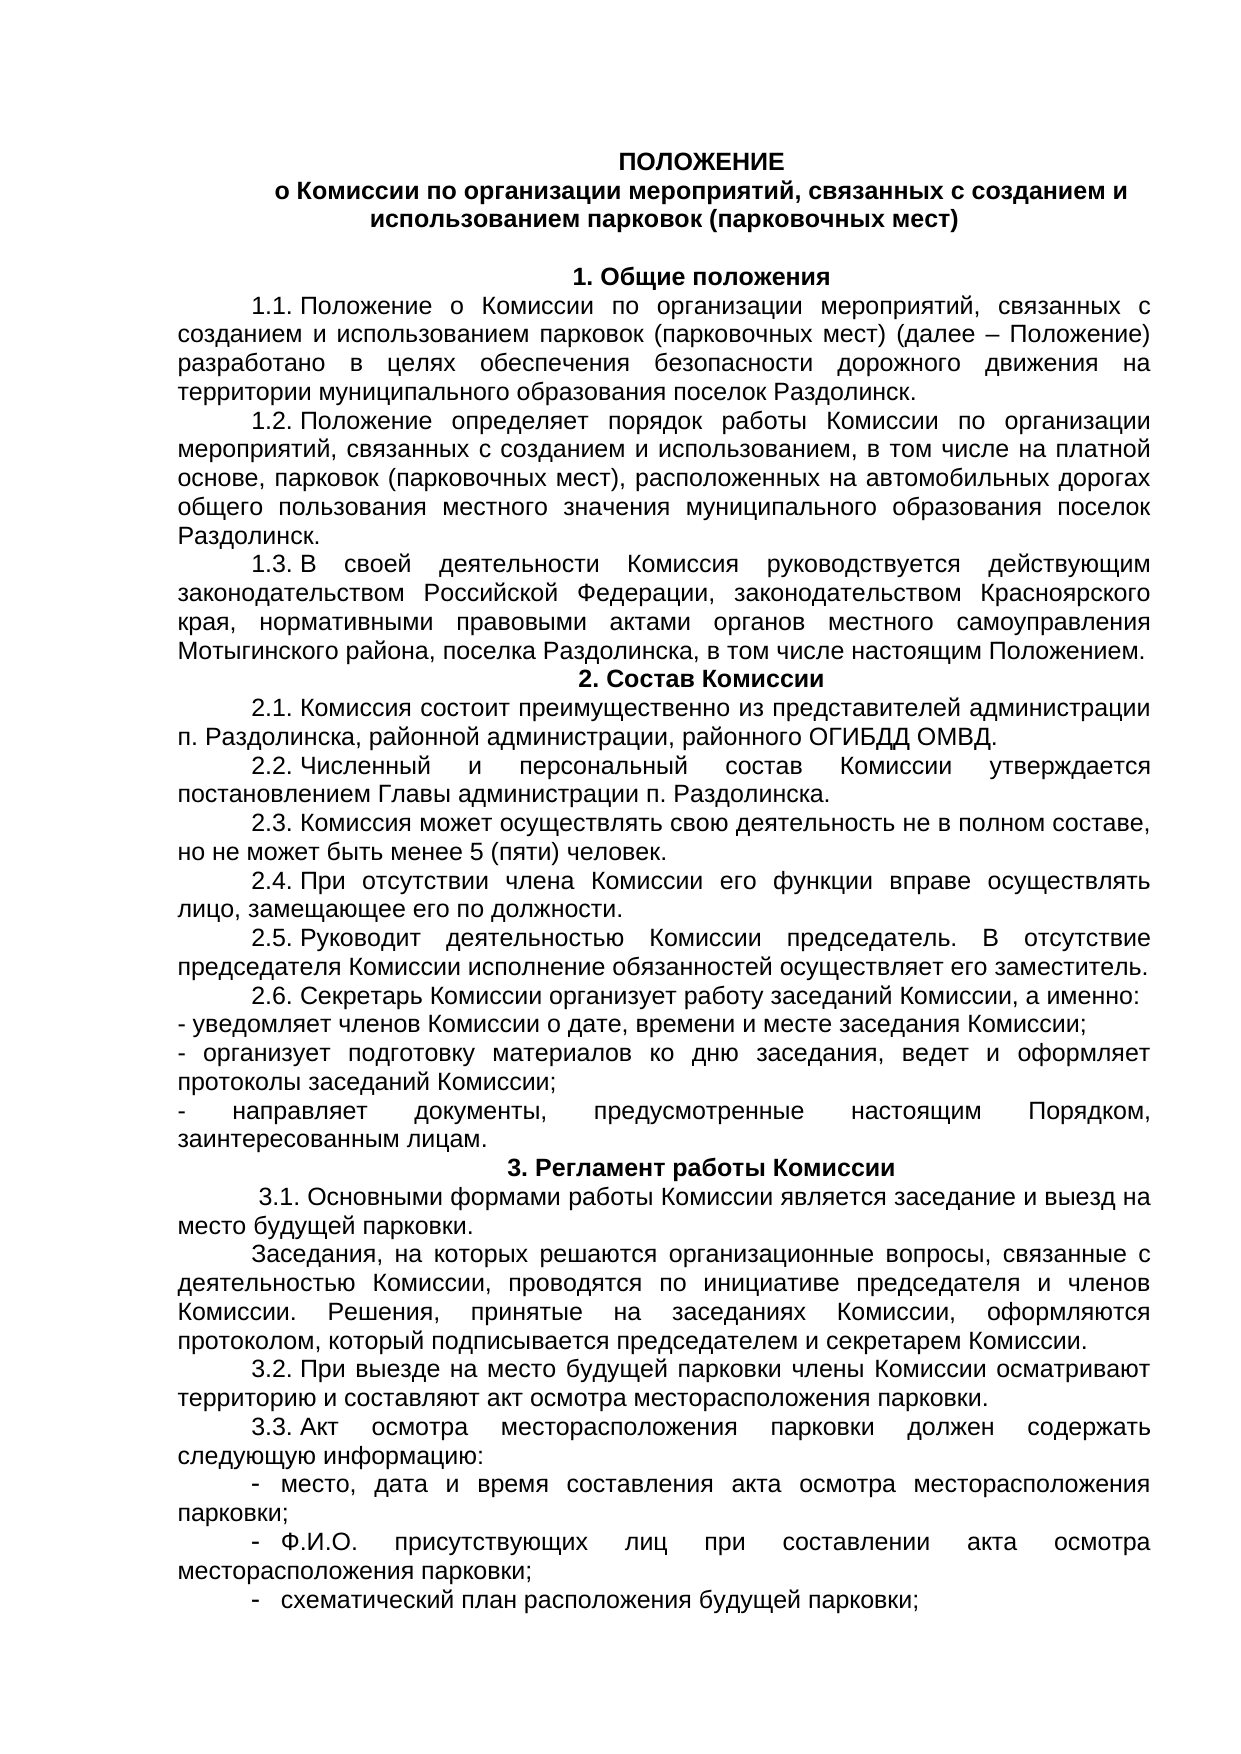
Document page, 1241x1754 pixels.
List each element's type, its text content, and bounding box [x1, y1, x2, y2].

text 3.1. Основными формами работы Комиссии является заседание и выезд на место будущей парковки. [177, 1182, 1152, 1239]
text 1. Общие положения [177, 262, 1152, 291]
text 3.3. Акт осмотра месторасположения парковки должен содержать следующую информацию: [177, 1412, 1152, 1469]
text 2. Состав Комиссии [177, 664, 1152, 693]
text 2.3. Комиссия может осуществлять свою деятельность не в полном составе, но не может быть менее 5 (пяти) человек. [177, 808, 1152, 866]
text 3.2. При выезде на место будущей парковки члены Комиссии осматривают территорию и составляют акт осмотра месторасположения парковки. [177, 1354, 1152, 1412]
text 2.2. Численный и персональный состав Комиссии утверждается постановлением Главы администрации п. Раздолинска. [177, 751, 1152, 808]
text 2.6. Секретарь Комиссии организует работу заседаний Комиссии, а именно: [177, 981, 1152, 1009]
text о Комиссии по организации мероприятий, связанных с созданием и использованием парковок (парковочных мест) [177, 176, 1152, 233]
text 3. Регламент работы Комиссии [177, 1153, 1152, 1182]
text Заседания, на которых решаются организационные вопросы, связанные с деятельностью Комиссии, проводятся по инициативе председателя и членов Комиссии. Решения, принятые на заседаниях Комиссии, оформляются протоколом, который подписывается председателем и секретарем Комиссии. [177, 1239, 1152, 1354]
text 2.5. Руководит деятельностью Комиссии председатель. В отсутствие председателя Комиссии исполнение обязанностей осуществляет его заместитель. [177, 923, 1152, 981]
text ПОЛОЖЕНИЕ [177, 147, 1152, 176]
text 1.1. Положение о Комиссии по организации мероприятий, связанных с созданием и использованием парковок (парковочных мест) (далее – Положение) разработано в целях обеспечения безопасности дорожного движения на территории муниципального образования поселок Раздолинск. [177, 291, 1152, 406]
list Ф.И.О. присутствующих лиц при составлении акта осмотра месторасположения парковки; [177, 1527, 1152, 1584]
list место, дата и время составления акта осмотра месторасположения парковки; [177, 1469, 1152, 1527]
text - направляет документы, предусмотренные настоящим Порядком, заинтересованным лицам. [177, 1096, 1152, 1153]
text - организует подготовку материалов ко дню заседания, ведет и оформляет протоколы заседаний Комиссии; [177, 1038, 1152, 1096]
text 1.2. Положение определяет порядок работы Комиссии по организации мероприятий, связанных с созданием и использованием, в том числе на платной основе, парковок (парковочных мест), расположенных на автомобильных дорогах общего пользования местного значения муниципального образования поселок Раздолинск. [177, 406, 1152, 549]
text - уведомляет членов Комиссии о дате, времени и месте заседания Комиссии; [177, 1009, 1152, 1038]
list схематический план расположения будущей парковки; [177, 1584, 1152, 1613]
text 2.1. Комиссия состоит преимущественно из представителей администрации п. Раздолинска, районной администрации, районного ОГИБДД ОМВД. [177, 693, 1152, 751]
text 1.3. В своей деятельности Комиссия руководствуется действующим законодательством Российской Федерации, законодательством Красноярского края, нормативными правовыми актами органов местного самоуправления Мотыгинского района, поселка Раздолинска, в том числе настоящим Положением. [177, 549, 1152, 664]
text 2.4. При отсутствии члена Комиссии его функции вправе осуществлять лицо, замещающее его по должности. [177, 866, 1152, 923]
